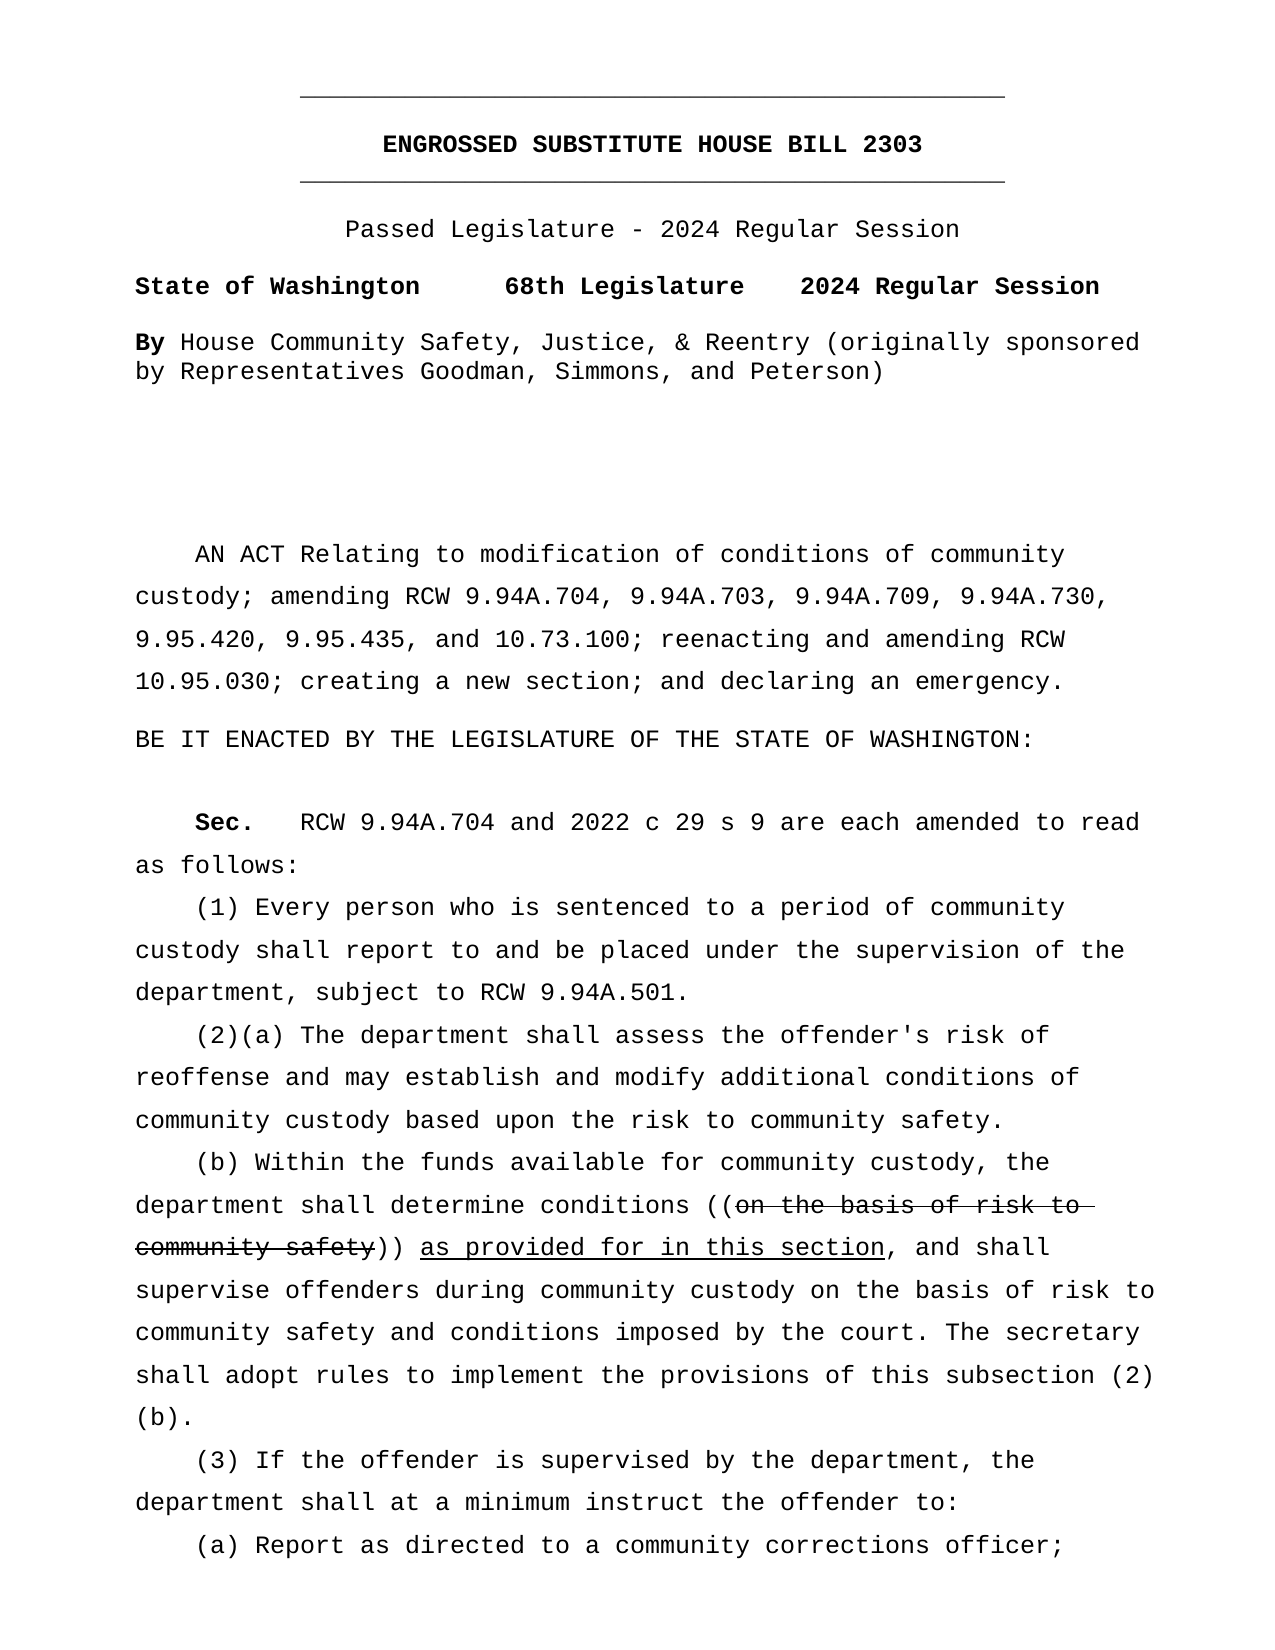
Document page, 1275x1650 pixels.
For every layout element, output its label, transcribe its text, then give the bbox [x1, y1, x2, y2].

text State of Washington 68th Legislature 2024 Regular Session [135, 273, 1170, 302]
text ENGROSSED SUBSTITUTE HOUSE BILL 2303 [135, 132, 1170, 160]
text Passed Legislature - 2024 Regular Session [135, 217, 1170, 245]
text _______________________________________________ [135, 160, 1170, 188]
text (3) If the offender is supervised by the department, the department shall at a minimum instruct the offender to: [135, 1434, 1170, 1519]
text (1) Every person who is sentenced to a period of community custody shall report to and be placed under the supervision of the department, subject to RCW 9.94A.501. [135, 882, 1170, 1009]
text AN ACT Relating to modification of conditions of community custody; amending RCW 9.94A.704, 9.94A.703, 9.94A.709, 9.94A.730, 9.95.420, 9.95.435, and 10.73.100; reenacting and amending RCW 10.95.030; creating a new section; and declaring an emergency. [135, 528, 1170, 698]
text By House Community Safety, Justice, & Reentry (originally sponsored by Representatives Goodman, Simmons, and Peterson) [135, 330, 1170, 387]
text (b) Within the funds available for community custody, the department shall determine conditions ((on the basis of risk to community safety)) as provided for in this section, and shall supervise offenders during community custody on the basis of risk to community safety and conditions imposed by the court. The secretary shall adopt rules to implement the provisions of this subsection (2)(b). [135, 1137, 1170, 1434]
text _______________________________________________ [135, 75, 1170, 103]
text Sec. RCW 9.94A.704 and 2022 c 29 s 9 are each amended to read as follows: [135, 797, 1170, 882]
text (a) Report as directed to a community corrections officer; [135, 1519, 1170, 1562]
text BE IT ENACTED BY THE LEGISLATURE OF THE STATE OF WASHINGTON: [135, 727, 1170, 755]
text (2)(a) The department shall assess the offender's risk of reoffense and may establish and modify additional conditions of community custody based upon the risk to community safety. [135, 1009, 1170, 1137]
